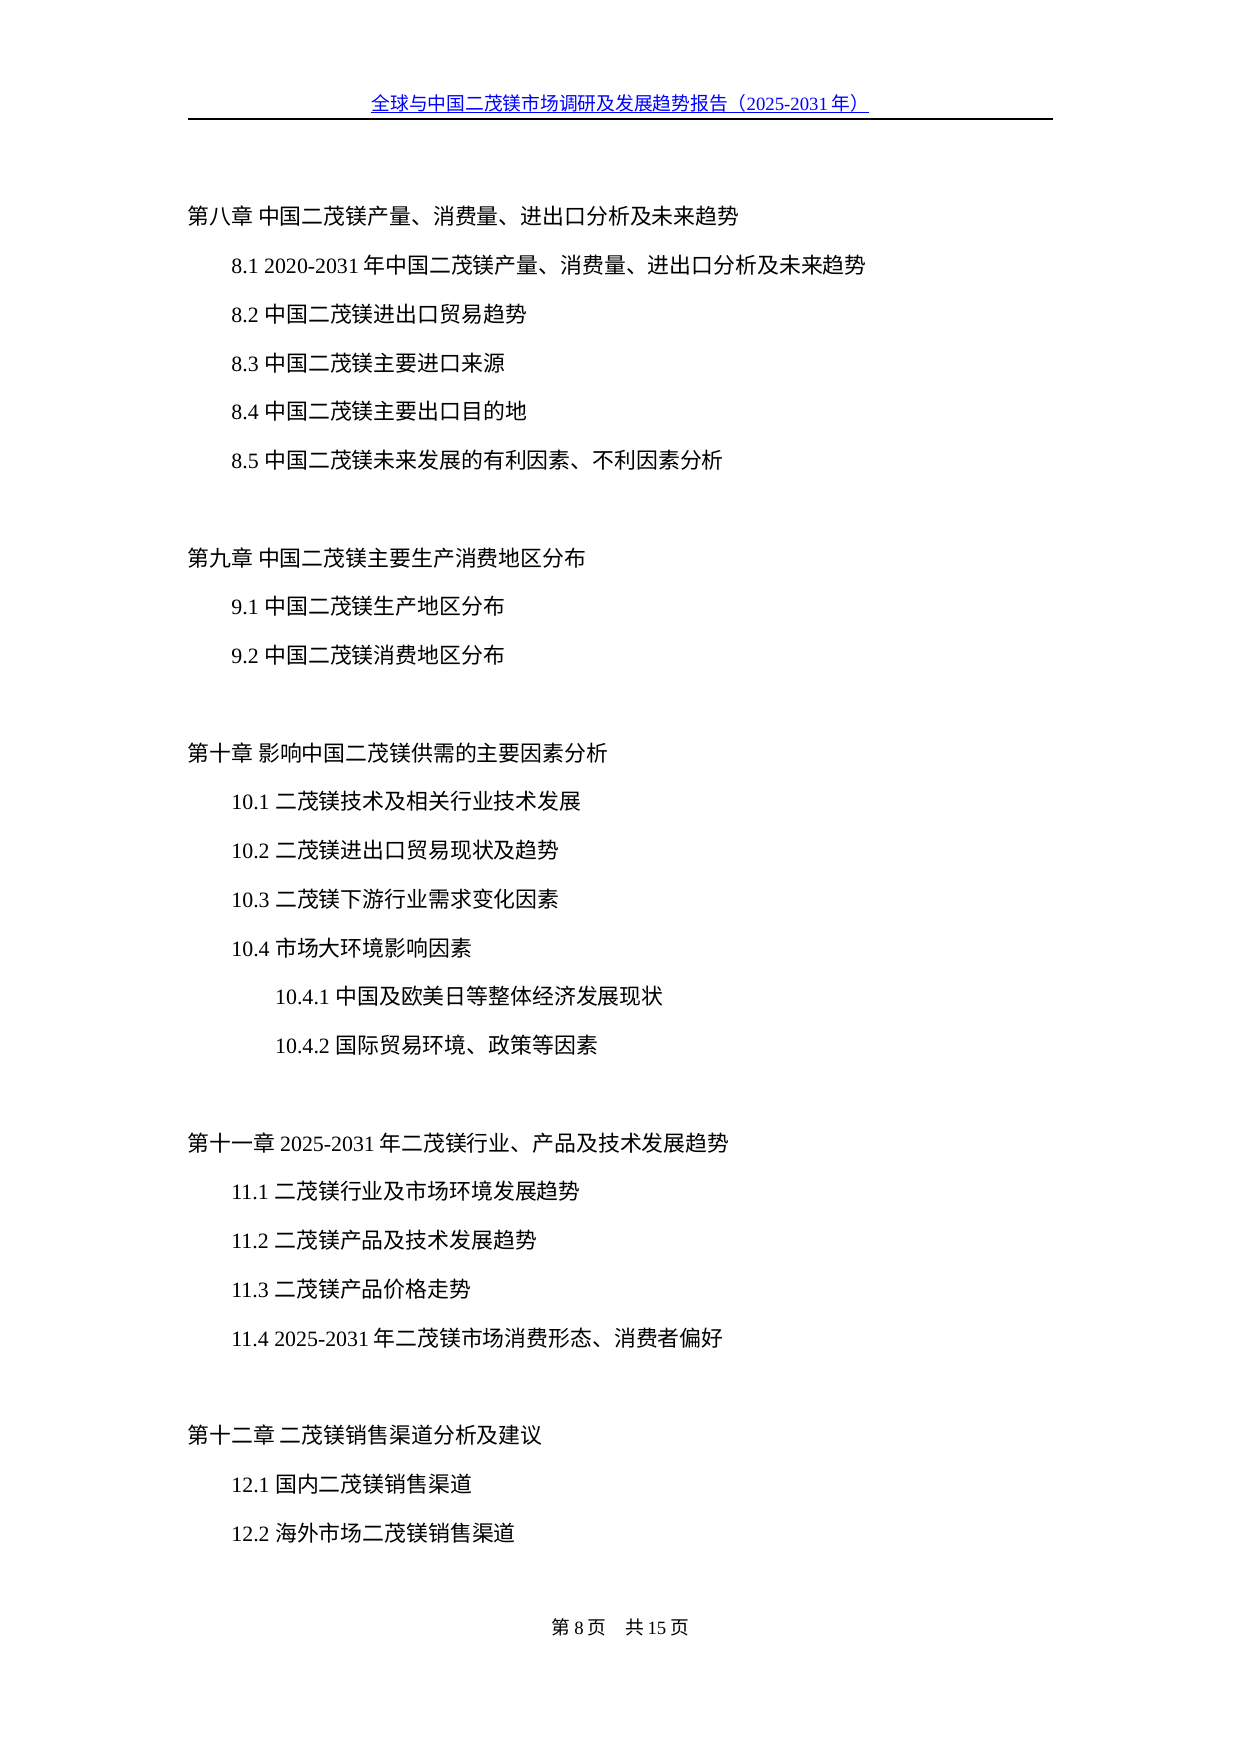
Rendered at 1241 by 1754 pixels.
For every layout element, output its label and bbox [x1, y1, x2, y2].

text [187, 150, 1053, 1548]
